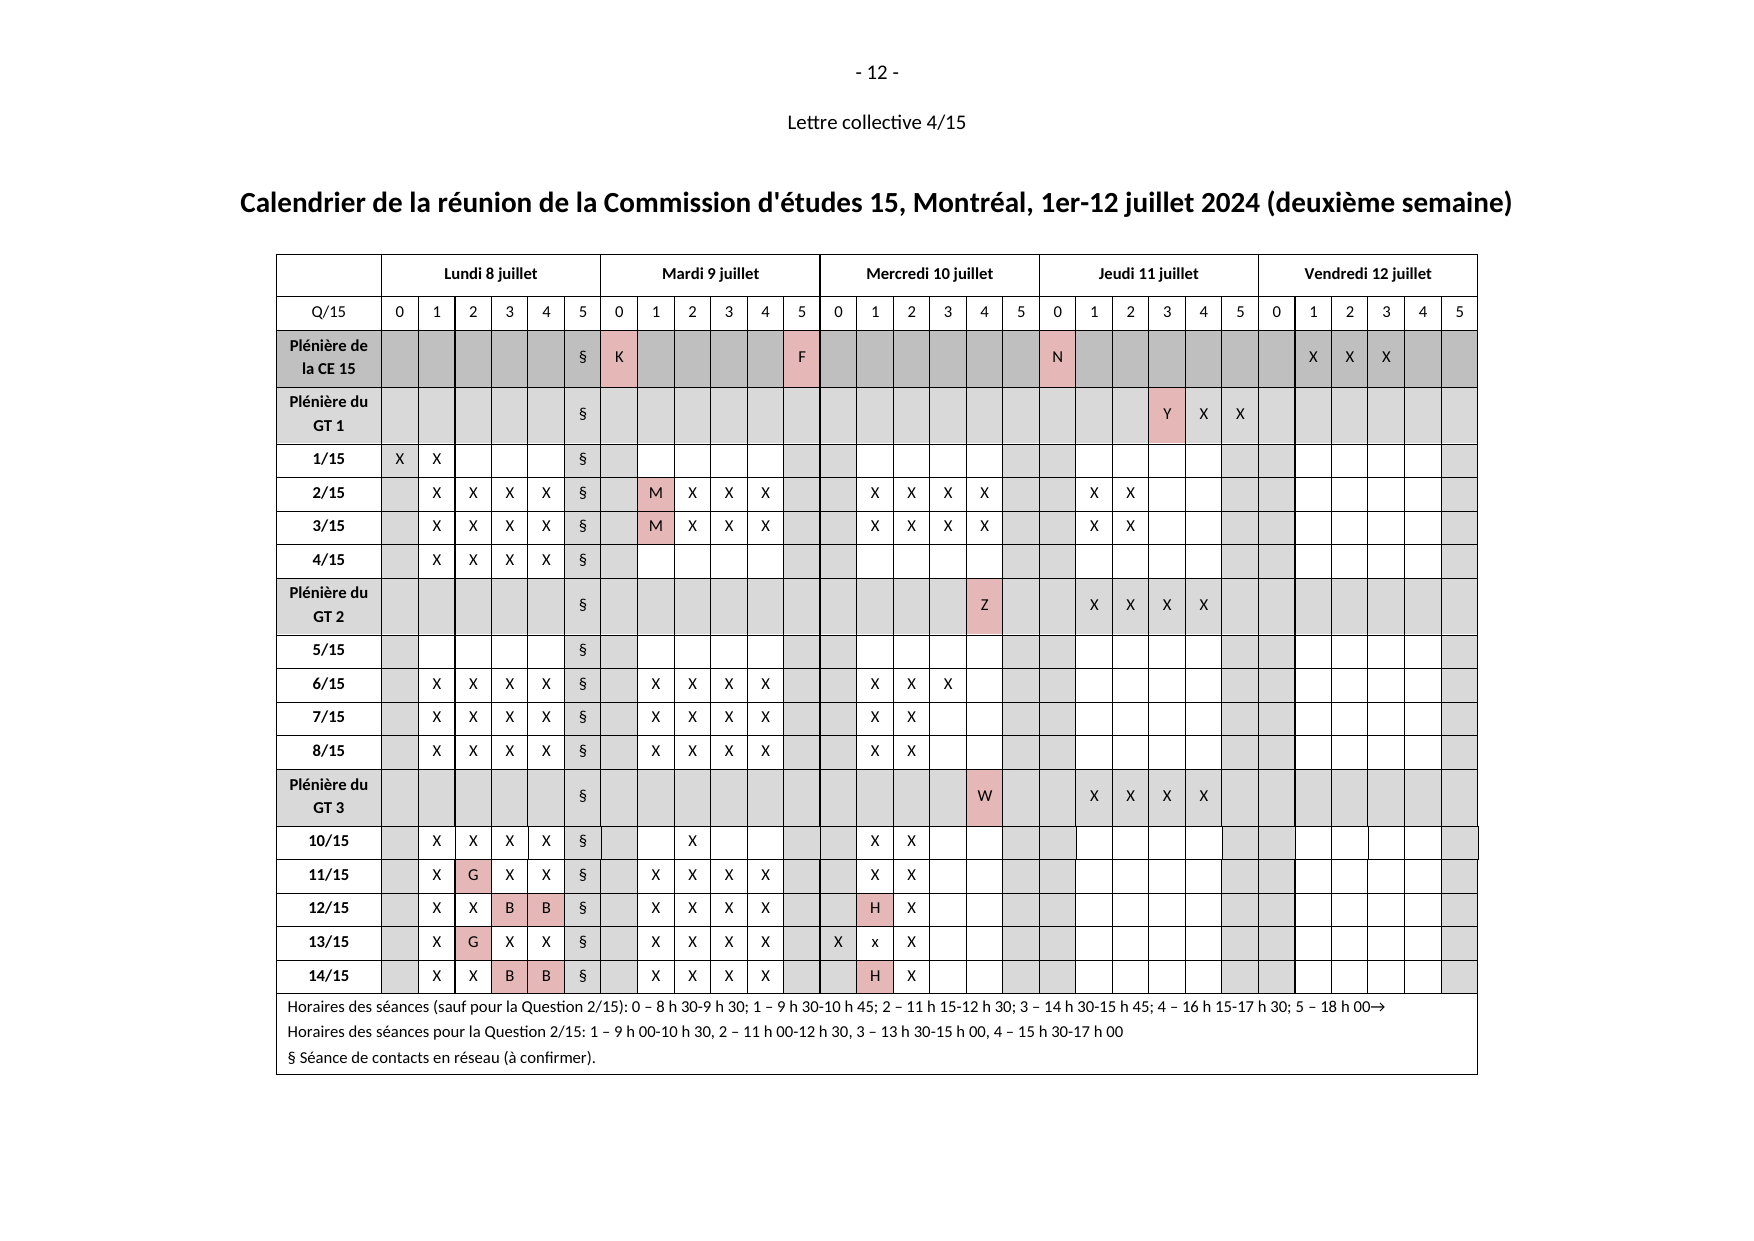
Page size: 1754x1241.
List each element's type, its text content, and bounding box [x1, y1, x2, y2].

table_cell [1003, 669, 1039, 702]
table_cell [1405, 636, 1441, 668]
table_cell [894, 545, 929, 578]
table_cell B [528, 894, 564, 926]
table_cell [1186, 669, 1221, 702]
table_cell [894, 770, 929, 826]
table_cell [1296, 736, 1331, 769]
table_cell [1405, 736, 1441, 769]
table_cell X [1149, 579, 1185, 634]
table_cell X [821, 927, 856, 960]
table_cell 2 [1113, 297, 1148, 330]
table_cell [821, 545, 856, 578]
table_cell § [565, 512, 600, 544]
table_cell [821, 478, 856, 511]
table_cell [1003, 478, 1039, 511]
table_cell [382, 545, 418, 578]
table_cell [1149, 827, 1185, 859]
table_cell [1259, 736, 1294, 769]
table_cell [456, 636, 491, 668]
table_cell [1076, 961, 1112, 993]
table_cell [601, 579, 637, 634]
table_cell X [456, 545, 491, 578]
table_cell [419, 388, 454, 443]
table_cell [711, 636, 747, 668]
table_cell [675, 579, 710, 634]
table_cell X [748, 894, 783, 926]
table_cell X [711, 512, 747, 544]
table_cell [1076, 669, 1112, 702]
table_cell [1222, 512, 1258, 544]
table_cell [748, 388, 783, 443]
table_cell [1113, 388, 1148, 443]
table_cell [1259, 703, 1294, 735]
table_cell [1405, 512, 1441, 544]
table_cell [1076, 703, 1112, 735]
table_cell [1222, 736, 1258, 769]
table_cell [382, 669, 418, 702]
table_cell X [492, 703, 527, 735]
table_cell X [528, 736, 564, 769]
table_cell [1040, 927, 1075, 960]
table_cell [1442, 445, 1477, 477]
table_cell [1149, 894, 1185, 926]
table_cell G [456, 927, 491, 960]
table_cell [1332, 388, 1367, 443]
table_cell Z [967, 579, 1002, 634]
table_cell X [492, 860, 527, 893]
table_header Mardi 9 juillet [601, 255, 819, 296]
table_cell 3/15 [277, 512, 381, 544]
table_cell [784, 961, 819, 993]
table_cell 3 [930, 297, 966, 330]
table_cell [1259, 545, 1294, 578]
table_cell [638, 445, 674, 477]
table_cell X [711, 927, 747, 960]
table_cell § [565, 927, 600, 960]
table_cell [1076, 636, 1112, 668]
table_cell X [675, 827, 710, 859]
table_cell [1296, 445, 1331, 477]
table_cell [1369, 827, 1404, 859]
table_cell [1332, 860, 1367, 893]
table_header Vendredi 12 juillet [1259, 255, 1477, 296]
table_cell X [894, 703, 929, 735]
table_header [277, 255, 381, 296]
table_cell [784, 703, 819, 735]
table_cell [1296, 770, 1331, 826]
table_cell [382, 827, 418, 859]
table_cell [1405, 770, 1441, 826]
table_cell [419, 636, 454, 668]
table_cell [1003, 445, 1039, 477]
table_cell X [492, 927, 527, 960]
table_cell [456, 579, 491, 634]
table_cell [711, 388, 747, 443]
table_cell [1113, 445, 1148, 477]
table_cell 4 [528, 297, 564, 330]
table_cell [1259, 636, 1294, 668]
table_cell [1003, 860, 1039, 893]
table_cell [1003, 545, 1039, 578]
table_cell [1296, 927, 1331, 960]
table_cell X [1186, 770, 1221, 826]
table_cell [1368, 388, 1404, 443]
table_cell [1040, 736, 1075, 769]
table_cell X [419, 478, 454, 511]
table_cell [711, 445, 747, 477]
table_cell [1003, 827, 1039, 859]
table_cell X [1296, 331, 1331, 387]
table_cell [930, 445, 966, 477]
table_cell [748, 579, 783, 634]
table_cell [1442, 703, 1477, 735]
table_cell [1223, 827, 1258, 859]
table_cell X [456, 669, 491, 702]
table_cell [1113, 736, 1148, 769]
table_cell 2 [1332, 297, 1367, 330]
table_cell X [456, 894, 491, 926]
table_cell [1259, 388, 1294, 443]
table_cell [1259, 860, 1294, 893]
table_cell [601, 736, 637, 769]
table_cell [1332, 894, 1367, 926]
table_cell [821, 512, 856, 544]
table_cell [784, 669, 819, 702]
table_cell [821, 445, 856, 477]
table_cell X [1076, 478, 1112, 511]
table_cell X [894, 669, 929, 702]
table_cell [711, 770, 747, 826]
table_cell [930, 545, 966, 578]
table_cell [601, 770, 637, 826]
table_cell [821, 827, 856, 859]
table_cell [1076, 388, 1112, 443]
table_cell 3 [711, 297, 747, 330]
table_cell H [857, 961, 893, 993]
table_cell [601, 636, 637, 668]
table_cell X [711, 669, 747, 702]
table_cell 0 [601, 297, 637, 330]
table_cell [528, 445, 564, 477]
table_cell [1442, 388, 1477, 443]
table_cell [1113, 331, 1148, 387]
table_cell X [419, 669, 454, 702]
table_cell X [638, 736, 674, 769]
table_cell [748, 827, 783, 859]
table_cell [1003, 961, 1039, 993]
table_cell X [528, 703, 564, 735]
table_cell [784, 827, 820, 859]
table_cell [1405, 669, 1441, 702]
table_cell [528, 331, 564, 387]
table_cell X [492, 512, 527, 544]
table_cell [894, 388, 929, 443]
table_cell [857, 770, 893, 826]
table_cell [1332, 770, 1367, 826]
table_cell [382, 703, 418, 735]
table_cell [1368, 579, 1404, 634]
table_cell 7/15 [277, 703, 381, 735]
table_cell [1186, 736, 1221, 769]
table_cell [748, 770, 783, 826]
table_cell [675, 331, 710, 387]
table_cell [711, 331, 747, 387]
table_cell X [638, 927, 674, 960]
table_cell [857, 579, 893, 634]
table_cell X [419, 445, 454, 477]
table_cell 12/15 [277, 894, 381, 926]
table_cell 11/15 [277, 860, 381, 893]
table_cell [784, 636, 819, 668]
table_cell [930, 894, 966, 926]
table_cell X [748, 736, 783, 769]
table_cell 6/15 [277, 669, 381, 702]
table_cell [601, 927, 637, 960]
table_cell X [528, 545, 564, 578]
table_cell X [419, 961, 454, 993]
table_cell [601, 545, 637, 578]
table_cell § [565, 961, 600, 993]
table_cell [1113, 860, 1148, 893]
table_cell [1003, 703, 1039, 735]
table_cell X [492, 545, 527, 578]
table_cell [1040, 636, 1075, 668]
table_cell [1040, 478, 1075, 511]
table_cell [1332, 478, 1367, 511]
table_cell X [930, 478, 966, 511]
table_cell H [857, 894, 893, 926]
table_cell X [419, 512, 454, 544]
table_cell [638, 770, 674, 826]
table_cell [601, 860, 637, 893]
table_cell [601, 512, 637, 544]
table_cell [1442, 770, 1477, 826]
table_cell X [1113, 770, 1148, 826]
table_cell [967, 669, 1002, 702]
table_cell [1332, 961, 1367, 993]
table_cell [821, 331, 856, 387]
table_cell B [528, 961, 564, 993]
table_cell 1 [1296, 297, 1331, 330]
table_cell [1442, 961, 1477, 993]
table_cell X [1222, 388, 1258, 443]
table_cell X [638, 860, 674, 893]
table_cell [1149, 703, 1185, 735]
table_cell [602, 827, 637, 859]
table_cell [492, 331, 527, 387]
table_cell [784, 579, 819, 634]
table_cell [1076, 860, 1112, 893]
table_cell [1113, 961, 1148, 993]
table_cell [601, 703, 637, 735]
table_cell [456, 388, 491, 443]
table_cell X [894, 736, 929, 769]
table_cell X [456, 703, 491, 735]
table_cell [1003, 579, 1039, 634]
table_header Mercredi 10 juillet [821, 255, 1039, 296]
table_cell [1222, 894, 1258, 926]
table_cell [1003, 636, 1039, 668]
table_cell X [675, 669, 710, 702]
table_cell X [748, 961, 783, 993]
table_cell [1222, 669, 1258, 702]
table_cell [601, 894, 637, 926]
table_cell [382, 579, 418, 634]
table_cell x [857, 927, 893, 960]
table_cell [638, 827, 674, 859]
table_cell [967, 545, 1002, 578]
table_cell [1040, 388, 1075, 443]
table_cell [382, 894, 418, 926]
table_cell X [1113, 579, 1148, 634]
table_cell [1332, 636, 1367, 668]
table_cell [1405, 703, 1441, 735]
table_cell X [456, 827, 491, 859]
table_cell [1368, 636, 1404, 668]
table_cell [748, 636, 783, 668]
table_cell [1332, 736, 1367, 769]
table_cell [1149, 669, 1185, 702]
table_cell 5 [1222, 297, 1258, 330]
table_cell X [638, 703, 674, 735]
table_cell 14/15 [277, 961, 381, 993]
table_cell [1296, 545, 1331, 578]
table_cell [1113, 636, 1148, 668]
table_cell [784, 860, 819, 893]
table_cell [1113, 927, 1148, 960]
table_cell [638, 636, 674, 668]
table_cell [930, 579, 966, 634]
table_cell [930, 703, 966, 735]
table_cell X [419, 860, 454, 893]
table_cell [857, 636, 893, 668]
table_cell [784, 545, 819, 578]
table_cell [1186, 894, 1221, 926]
table_cell [1149, 636, 1185, 668]
table_cell X [857, 512, 893, 544]
table_cell [1405, 445, 1441, 477]
table_cell [821, 894, 856, 926]
table_cell [1222, 927, 1258, 960]
table_cell [456, 770, 491, 826]
table_cell [1186, 860, 1221, 893]
table_cell [1368, 860, 1404, 893]
table_cell [1076, 445, 1112, 477]
table_cell [1368, 512, 1404, 544]
table_cell [894, 445, 929, 477]
table_cell [1222, 445, 1258, 477]
table_cell [1368, 445, 1404, 477]
table_cell Horaires des séances (sauf pour la Question 2/15): 0 – 8 h 30-9 h 30; 1 – 9 h 30-10 h 45; 2 – 11 h 15-12 h 30; 3 – 14 h 30-15 h 45; 4 – 16 h 15-17 h 30; 5 – 18 h 00→ Horaires des séances pour la Question 2/15: 1 – 9 h 00-10 h 30, 2 – 11 h 00-12 h 30, 3 – 13 h 30-15 h 00, 4 – 15 h 30-17 h 00 § Séance de contacts en réseau (à confirmer). [277, 994, 1477, 1073]
table_cell [1332, 827, 1368, 859]
table_cell [675, 770, 710, 826]
table_cell X [1076, 770, 1112, 826]
table_cell [1259, 770, 1294, 826]
table_cell Plénière de la CE 15 [277, 331, 381, 387]
table_cell Plénière du GT 2 [277, 579, 381, 634]
table_cell [1149, 512, 1185, 544]
table_cell X [894, 961, 929, 993]
table_cell 3 [1149, 297, 1185, 330]
table_cell [1259, 331, 1294, 387]
table_cell 0 [1040, 297, 1075, 330]
table_cell X [748, 512, 783, 544]
table_cell M [638, 512, 674, 544]
table_cell [1040, 860, 1075, 893]
table_cell [1076, 894, 1112, 926]
table_cell X [1332, 331, 1367, 387]
table_cell X [492, 478, 527, 511]
table_cell [784, 512, 819, 544]
table_cell X [419, 545, 454, 578]
table_cell X [1113, 512, 1148, 544]
table_cell [1442, 636, 1477, 668]
table_cell [601, 388, 637, 443]
table_cell X [675, 894, 710, 926]
table_cell [1296, 703, 1331, 735]
table_cell [1405, 331, 1441, 387]
table_cell [1259, 478, 1294, 511]
table_cell [784, 770, 819, 826]
table_cell Plénière du GT 3 [277, 770, 381, 826]
table_cell [1149, 927, 1185, 960]
table_cell 2 [675, 297, 710, 330]
table_cell X [711, 894, 747, 926]
table_cell § [565, 478, 600, 511]
table_cell [967, 331, 1002, 387]
table_cell § [565, 545, 600, 578]
table_cell [1003, 894, 1039, 926]
table_cell [1040, 961, 1075, 993]
table_cell [967, 445, 1002, 477]
table_cell [382, 331, 418, 387]
table_cell [528, 770, 564, 826]
table_cell X [675, 512, 710, 544]
table_cell [1296, 860, 1331, 893]
table_cell [1296, 669, 1331, 702]
table_cell [967, 636, 1002, 668]
table_cell [857, 388, 893, 443]
table_cell [1113, 703, 1148, 735]
table_cell [967, 961, 1002, 993]
table_cell [1040, 669, 1075, 702]
table_cell [784, 445, 819, 477]
table_cell [1405, 545, 1441, 578]
table_cell [1259, 669, 1294, 702]
table_cell X [419, 827, 455, 859]
table_cell X [711, 736, 747, 769]
table_cell 5 [1003, 297, 1039, 330]
table_cell [967, 736, 1002, 769]
table_cell X [456, 512, 491, 544]
table_cell X [528, 860, 564, 893]
table_cell X [894, 478, 929, 511]
table_cell [1003, 331, 1039, 387]
table_cell 5 [565, 297, 600, 330]
table_cell [1368, 736, 1404, 769]
table_cell X [529, 827, 564, 859]
table_cell 0 [382, 297, 418, 330]
table_cell [1296, 388, 1331, 443]
table_cell § [565, 579, 600, 634]
table_cell [784, 388, 819, 443]
table_cell K [601, 331, 637, 387]
table_cell [1405, 579, 1441, 634]
table_cell X [894, 860, 929, 893]
table_cell [821, 860, 856, 893]
table_cell § [565, 860, 600, 893]
table_cell [967, 860, 1002, 893]
table_cell X [857, 736, 893, 769]
table_cell [821, 669, 856, 702]
table_cell [1368, 478, 1404, 511]
table_cell X [894, 927, 929, 960]
table_cell § [565, 388, 600, 443]
table_cell Plénière du GT 1 [277, 388, 381, 443]
table_cell [1368, 927, 1404, 960]
table_cell [1296, 636, 1331, 668]
table_cell [382, 636, 418, 668]
table_cell X [419, 703, 454, 735]
table_cell B [492, 961, 527, 993]
table_cell [711, 827, 747, 859]
table_cell [1222, 961, 1258, 993]
table_cell [638, 331, 674, 387]
table_cell § [565, 770, 600, 826]
table_cell Y [1149, 388, 1185, 443]
table_cell [675, 388, 710, 443]
table_cell [1003, 770, 1039, 826]
table_cell [1003, 736, 1039, 769]
table_cell [1040, 770, 1075, 826]
table_cell X [1149, 770, 1185, 826]
table_cell [1076, 331, 1112, 387]
table_cell [821, 636, 856, 668]
table_cell X [492, 827, 528, 859]
table_cell X [857, 669, 893, 702]
table_cell 1/15 [277, 445, 381, 477]
table_cell [857, 331, 893, 387]
table_cell [711, 579, 747, 634]
table_cell 3 [1368, 297, 1404, 330]
table_cell X [857, 860, 893, 893]
table_cell § [565, 445, 600, 477]
table_cell [1442, 545, 1477, 578]
table_cell [1332, 703, 1367, 735]
table_cell [967, 388, 1002, 443]
table_cell § [565, 894, 600, 926]
table_cell [1186, 445, 1221, 477]
table_cell [784, 927, 819, 960]
table_cell 2 [894, 297, 929, 330]
table_cell 8/15 [277, 736, 381, 769]
table_cell [1442, 478, 1477, 511]
table_cell [1332, 545, 1367, 578]
table_cell [382, 770, 418, 826]
table_cell [1149, 860, 1185, 893]
table_cell § [565, 669, 600, 702]
table_cell [528, 579, 564, 634]
table_cell [821, 961, 856, 993]
table_cell [1222, 331, 1258, 387]
table_cell [1405, 478, 1441, 511]
table_cell 4 [1405, 297, 1441, 330]
table_cell [1442, 827, 1478, 859]
table_cell 13/15 [277, 927, 381, 960]
table_cell [1405, 894, 1441, 926]
table_cell [492, 770, 527, 826]
table_cell [1259, 512, 1294, 544]
table_cell 3 [492, 297, 527, 330]
table_cell [1149, 331, 1185, 387]
table_cell X [638, 961, 674, 993]
table_cell X [748, 703, 783, 735]
table_cell [528, 388, 564, 443]
table_cell [894, 636, 929, 668]
table_cell [857, 545, 893, 578]
table_cell [1186, 827, 1222, 859]
table_cell [1113, 894, 1148, 926]
table_cell [1296, 579, 1331, 634]
table_cell X [675, 703, 710, 735]
table_cell 2 [456, 297, 491, 330]
table_cell X [675, 927, 710, 960]
table_cell [419, 579, 454, 634]
table_cell [1405, 388, 1441, 443]
table_cell X [492, 669, 527, 702]
table_cell [1259, 894, 1294, 926]
table_cell X [711, 703, 747, 735]
table_cell [1259, 961, 1294, 993]
table_cell [1442, 512, 1477, 544]
table_cell [784, 736, 819, 769]
table_cell W [967, 770, 1002, 826]
table_cell X [456, 736, 491, 769]
table_cell [1222, 703, 1258, 735]
table_cell [930, 860, 966, 893]
table_cell [456, 331, 491, 387]
table_cell X [748, 669, 783, 702]
table_cell X [638, 894, 674, 926]
table_cell [1149, 545, 1185, 578]
table_cell § [565, 636, 600, 668]
table_cell X [419, 927, 454, 960]
table_cell X [528, 669, 564, 702]
table_cell [894, 331, 929, 387]
table_cell X [711, 478, 747, 511]
table_cell [821, 579, 856, 634]
table_cell [1405, 927, 1441, 960]
table_cell [1259, 927, 1294, 960]
table_cell [382, 512, 418, 544]
table_cell [1077, 827, 1112, 859]
table_cell [1368, 961, 1404, 993]
table_cell [1442, 579, 1477, 634]
table_cell [1259, 445, 1294, 477]
table_cell X [711, 860, 747, 893]
table_cell X [1186, 579, 1221, 634]
table_cell [1149, 478, 1185, 511]
table_cell [1222, 860, 1258, 893]
table_cell X [456, 961, 491, 993]
table_cell X [528, 927, 564, 960]
table_cell X [382, 445, 418, 477]
table_cell X [857, 478, 893, 511]
table_cell [1186, 512, 1221, 544]
table_cell X [528, 478, 564, 511]
table_cell 4/15 [277, 545, 381, 578]
table_cell X [857, 827, 893, 859]
table_cell 1 [1076, 297, 1112, 330]
table_cell [1405, 827, 1441, 859]
table_cell [492, 579, 527, 634]
table_cell X [419, 736, 454, 769]
table_cell [1186, 927, 1221, 960]
table_cell [419, 331, 454, 387]
table_cell [382, 478, 418, 511]
table_cell [930, 636, 966, 668]
table_cell X [748, 927, 783, 960]
table_cell [675, 545, 710, 578]
table_cell [1040, 703, 1075, 735]
table_cell [1296, 512, 1331, 544]
table_cell [821, 703, 856, 735]
table_cell X [675, 478, 710, 511]
table_cell [1186, 545, 1221, 578]
table_cell X [1076, 512, 1112, 544]
table_cell [1296, 961, 1331, 993]
table_cell [528, 636, 564, 668]
table_cell [1222, 478, 1258, 511]
table_cell [1368, 894, 1404, 926]
table_header Lundi 8 juillet [382, 255, 600, 296]
table_cell [748, 331, 783, 387]
table_cell 1 [638, 297, 674, 330]
table_cell X [1113, 478, 1148, 511]
table_cell [382, 860, 418, 893]
table_cell § [565, 827, 601, 859]
table_cell [1113, 827, 1148, 859]
table_cell [1040, 579, 1075, 634]
table_cell G [456, 860, 491, 893]
table_cell X [675, 860, 710, 893]
table_cell [492, 636, 527, 668]
table_cell X [711, 961, 747, 993]
table_cell 1 [419, 297, 454, 330]
table_cell [930, 961, 966, 993]
table_cell [1442, 894, 1477, 926]
table_cell [1332, 445, 1367, 477]
table_cell [1113, 545, 1148, 578]
table_cell X [492, 736, 527, 769]
table_cell [930, 770, 966, 826]
table_cell [967, 927, 1002, 960]
table_cell [1149, 445, 1185, 477]
table_cell [675, 636, 710, 668]
table_cell [930, 927, 966, 960]
table_cell 4 [1186, 297, 1221, 330]
table_cell X [1076, 579, 1112, 634]
table_cell [1040, 894, 1075, 926]
table_cell X [930, 669, 966, 702]
table_cell [382, 736, 418, 769]
table_cell [638, 545, 674, 578]
table_cell X [528, 512, 564, 544]
table_cell [1368, 770, 1404, 826]
table_cell [1368, 545, 1404, 578]
table_cell [1040, 545, 1075, 578]
table_cell X [675, 961, 710, 993]
table_cell [456, 445, 491, 477]
table_cell [1222, 770, 1258, 826]
table_cell [382, 388, 418, 443]
table_cell [1368, 703, 1404, 735]
table_cell [930, 736, 966, 769]
table_cell [1149, 961, 1185, 993]
table_cell X [930, 512, 966, 544]
table_cell [821, 736, 856, 769]
table_cell [1332, 512, 1367, 544]
table_cell [1186, 703, 1221, 735]
table_cell [1442, 927, 1477, 960]
table_cell [1003, 927, 1039, 960]
table_cell X [456, 478, 491, 511]
table_cell [821, 770, 856, 826]
table_cell [1332, 669, 1367, 702]
table_cell M [638, 478, 674, 511]
table_cell [967, 894, 1002, 926]
table_cell [1405, 860, 1441, 893]
table_cell [601, 961, 637, 993]
table_cell Q/15 [277, 297, 381, 330]
table_cell [1442, 736, 1477, 769]
table_cell [1186, 636, 1221, 668]
table_cell 5 [784, 297, 819, 330]
table_cell § [565, 331, 600, 387]
table_cell [1186, 331, 1221, 387]
table_cell X [1368, 331, 1404, 387]
table_cell [1222, 579, 1258, 634]
table_cell [1076, 927, 1112, 960]
table_cell [419, 770, 454, 826]
table_cell X [894, 827, 929, 859]
table_cell [638, 388, 674, 443]
table_cell X [857, 703, 893, 735]
table_cell X [748, 860, 783, 893]
table_cell X [1186, 388, 1221, 443]
table_cell [601, 478, 637, 511]
table_cell N [1040, 331, 1075, 387]
table_cell 4 [748, 297, 783, 330]
table_cell [748, 445, 783, 477]
table_cell [930, 388, 966, 443]
table_cell [857, 445, 893, 477]
table_cell [492, 388, 527, 443]
table_cell [1296, 827, 1331, 859]
table_cell [382, 961, 418, 993]
table_cell [784, 894, 819, 926]
table_cell [1076, 736, 1112, 769]
table_cell [601, 669, 637, 702]
table_cell X [419, 894, 454, 926]
table_cell [967, 703, 1002, 735]
table_cell [930, 827, 966, 859]
table_cell [1368, 669, 1404, 702]
table_cell [1405, 961, 1441, 993]
table_cell [1113, 669, 1148, 702]
table_cell 10/15 [277, 827, 381, 859]
table_cell [1332, 927, 1367, 960]
table_cell [784, 478, 819, 511]
table_cell [1003, 388, 1039, 443]
table_cell [1442, 669, 1477, 702]
table_cell § [565, 703, 600, 735]
table_cell [1040, 512, 1075, 544]
table_cell [1296, 894, 1331, 926]
title Calendrier de la réunion de la Commission d'études 15, Montréal, 1er-12 juillet 2024 (deuxième semaine) [118, 184, 1636, 220]
table_cell [930, 331, 966, 387]
table_cell [1332, 579, 1367, 634]
table_cell X [894, 512, 929, 544]
table_cell [1076, 545, 1112, 578]
table_cell [1222, 636, 1258, 668]
table_cell [1222, 545, 1258, 578]
table_cell 0 [1259, 297, 1294, 330]
table_cell B [492, 894, 527, 926]
table_cell [1259, 827, 1295, 859]
table_cell X [748, 478, 783, 511]
table_cell X [894, 894, 929, 926]
table_cell [1442, 331, 1477, 387]
table_cell 1 [857, 297, 893, 330]
table_cell 2/15 [277, 478, 381, 511]
table_cell [967, 827, 1002, 859]
table_cell [601, 445, 637, 477]
table_cell [1296, 478, 1331, 511]
table_cell X [967, 512, 1002, 544]
table_cell [821, 388, 856, 443]
table_cell X [638, 669, 674, 702]
table_cell [894, 579, 929, 634]
table_cell 0 [821, 297, 856, 330]
table_cell [1259, 579, 1294, 634]
table_cell [1186, 961, 1221, 993]
table_cell F [784, 331, 819, 387]
table_cell [492, 445, 527, 477]
table_cell 5 [1442, 297, 1477, 330]
table_cell [638, 579, 674, 634]
table_cell § [565, 736, 600, 769]
table_cell [1040, 445, 1075, 477]
table_cell X [967, 478, 1002, 511]
table_cell [675, 445, 710, 477]
table_cell 5/15 [277, 636, 381, 668]
table_cell [1149, 736, 1185, 769]
table_cell X [675, 736, 710, 769]
table_cell [382, 927, 418, 960]
table_cell 4 [967, 297, 1002, 330]
table_cell [711, 545, 747, 578]
table_cell [1040, 827, 1076, 859]
table_header Jeudi 11 juillet [1040, 255, 1258, 296]
table_cell [1442, 860, 1477, 893]
table_cell [748, 545, 783, 578]
table_cell [1003, 512, 1039, 544]
table_cell [1186, 478, 1221, 511]
